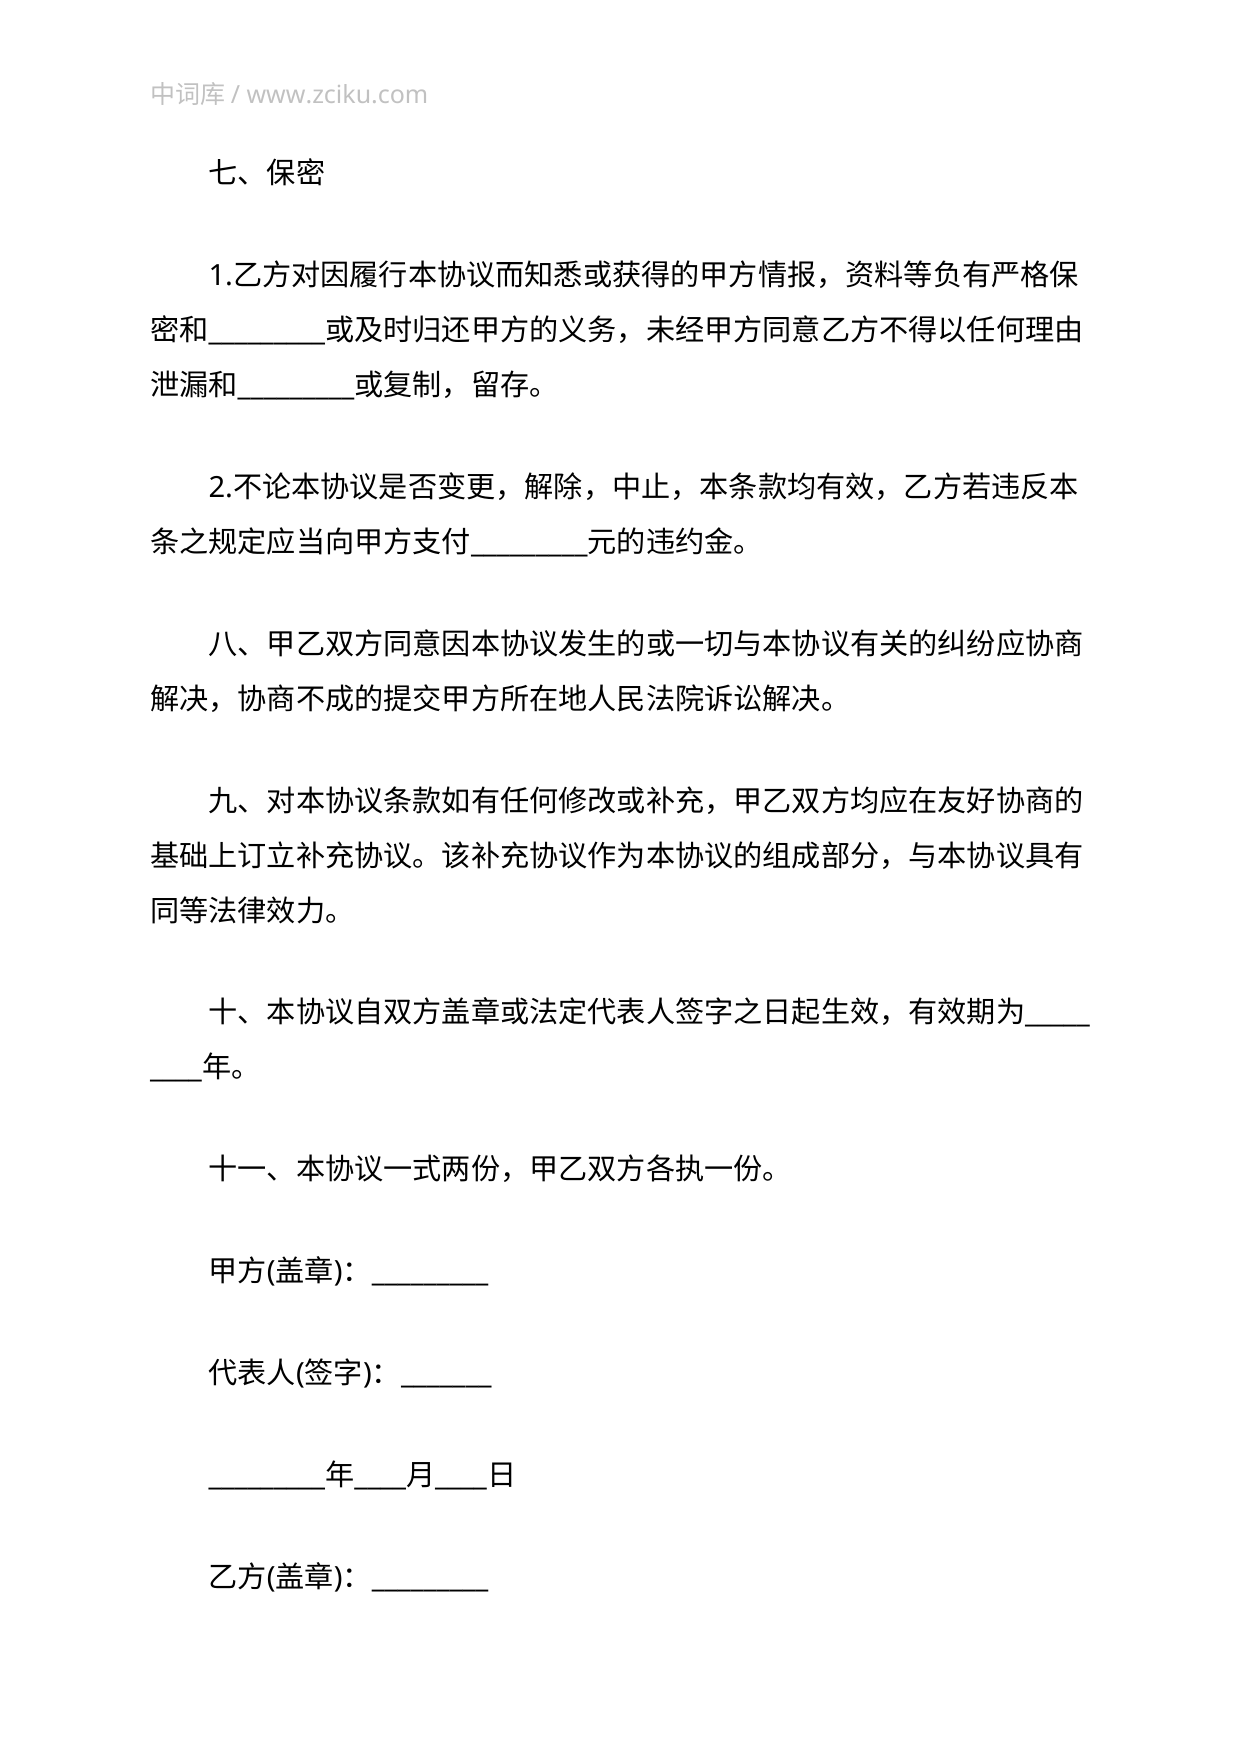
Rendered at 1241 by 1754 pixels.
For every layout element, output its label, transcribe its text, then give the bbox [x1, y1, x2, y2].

text 十、本协议自双方盖章或法定代表人签字之日起生效，有效期为_________年。 [150, 989, 1090, 1086]
text 十一、本协议一式两份，甲乙双方各执一份。 [150, 1146, 1090, 1188]
text 八、甲乙双方同意因本协议发生的或一切与本协议有关的纠纷应协商解决，协商不成的提交甲方所在地人民法院诉讼解决。 [150, 621, 1090, 718]
text 代表人(签字)：_______ [150, 1350, 1090, 1392]
text 1.乙方对因履行本协议而知悉或获得的甲方情报，资料等负有严格保密和_________或及时归还甲方的义务，未经甲方同意乙方不得以任何理由泄漏和_________或复制，留存。 [150, 252, 1090, 404]
text 乙方(盖章)：_________ [150, 1554, 1090, 1596]
text 七、保密 [150, 150, 1090, 192]
text 甲方(盖章)：_________ [150, 1248, 1090, 1290]
text 2.不论本协议是否变更，解除，中止，本条款均有效，乙方若违反本条之规定应当向甲方支付_________元的违约金。 [150, 464, 1090, 561]
text 九、对本协议条款如有任何修改或补充，甲乙双方均应在友好协商的基础上订立补充协议。该补充协议作为本协议的组成部分，与本协议具有同等法律效力。 [150, 777, 1090, 929]
text _________年____月____日 [150, 1452, 1090, 1494]
